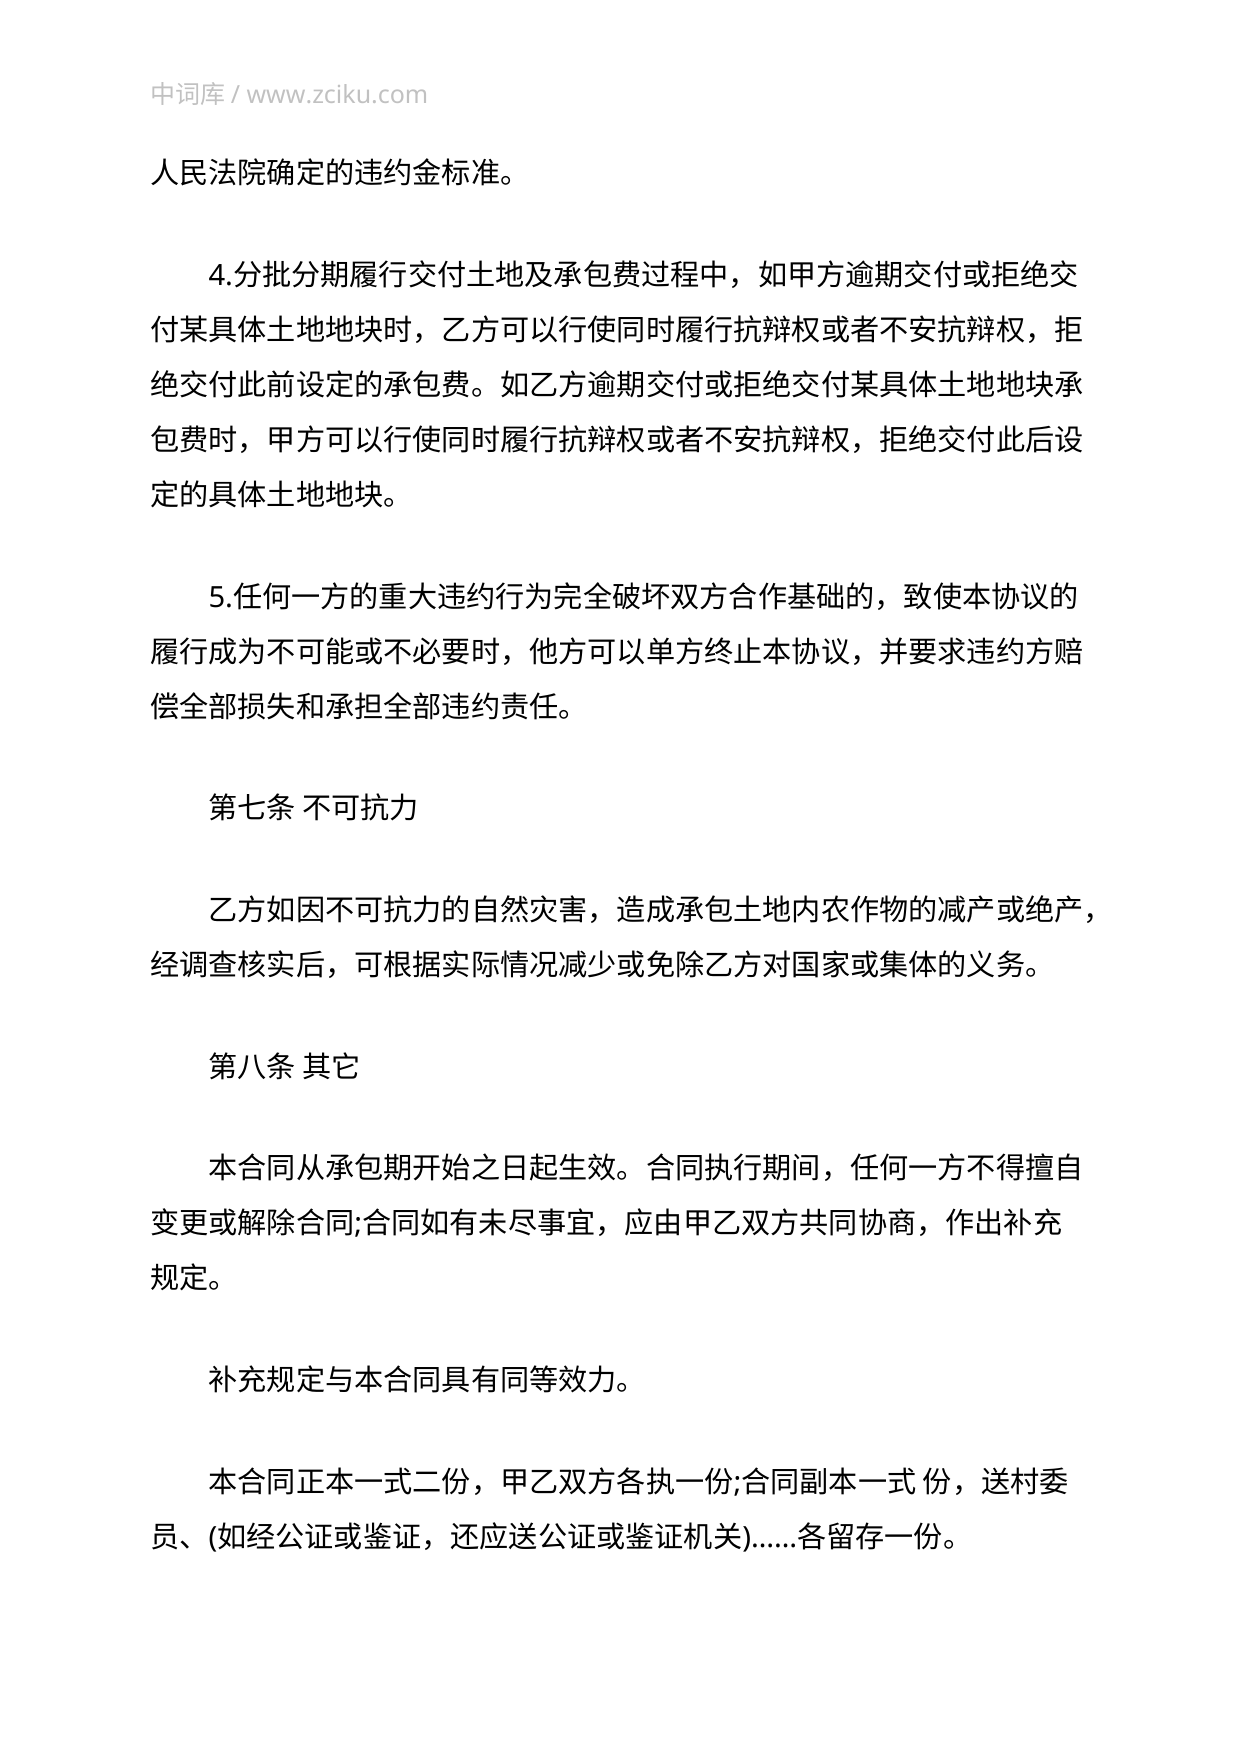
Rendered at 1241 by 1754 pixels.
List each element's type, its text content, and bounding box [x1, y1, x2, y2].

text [150, 150, 1090, 192]
text 本合同从承包期开始之日起生效。合同执行期间，任何一方不得擅自变更或解除合同;合同如有未尽事宜，应由甲乙双方共同协商，作出补充规定。 [150, 1145, 1090, 1297]
text 本合同正本一式二份，甲乙双方各执一份;合同副本一式 份，送村委员、(如经公证或鉴证，还应送公证或鉴证机关)……各留存一份。 [150, 1458, 1090, 1556]
text 乙方如因不可抗力的自然灾害，造成承包土地内农作物的减产或绝产，经调查核实后，可根据实际情况减少或免除乙方对国家或集体的义务。 [150, 887, 1090, 984]
text 补充规定与本合同具有同等效力。 [150, 1357, 1090, 1399]
text 5.任何一方的重大违约行为完全破坏双方合作基础的，致使本协议的履行成为不可能或不必要时，他方可以单方终止本协议，并要求违约方赔偿全部损失和承担全部违约责任。 [150, 573, 1090, 725]
text 4.分批分期履行交付土地及承包费过程中，如甲方逾期交付或拒绝交付某具体土地地块时，乙方可以行使同时履行抗辩权或者不安抗辩权，拒绝交付此前设定的承包费。如乙方逾期交付或拒绝交付某具体土地地块承包费时，甲方可以行使同时履行抗辩权或者不安抗辩权，拒绝交付此后设定的具体土地地块。 [150, 252, 1090, 514]
text 第八条 其它 [150, 1043, 1090, 1086]
text 第七条 不可抗力 [150, 785, 1090, 827]
